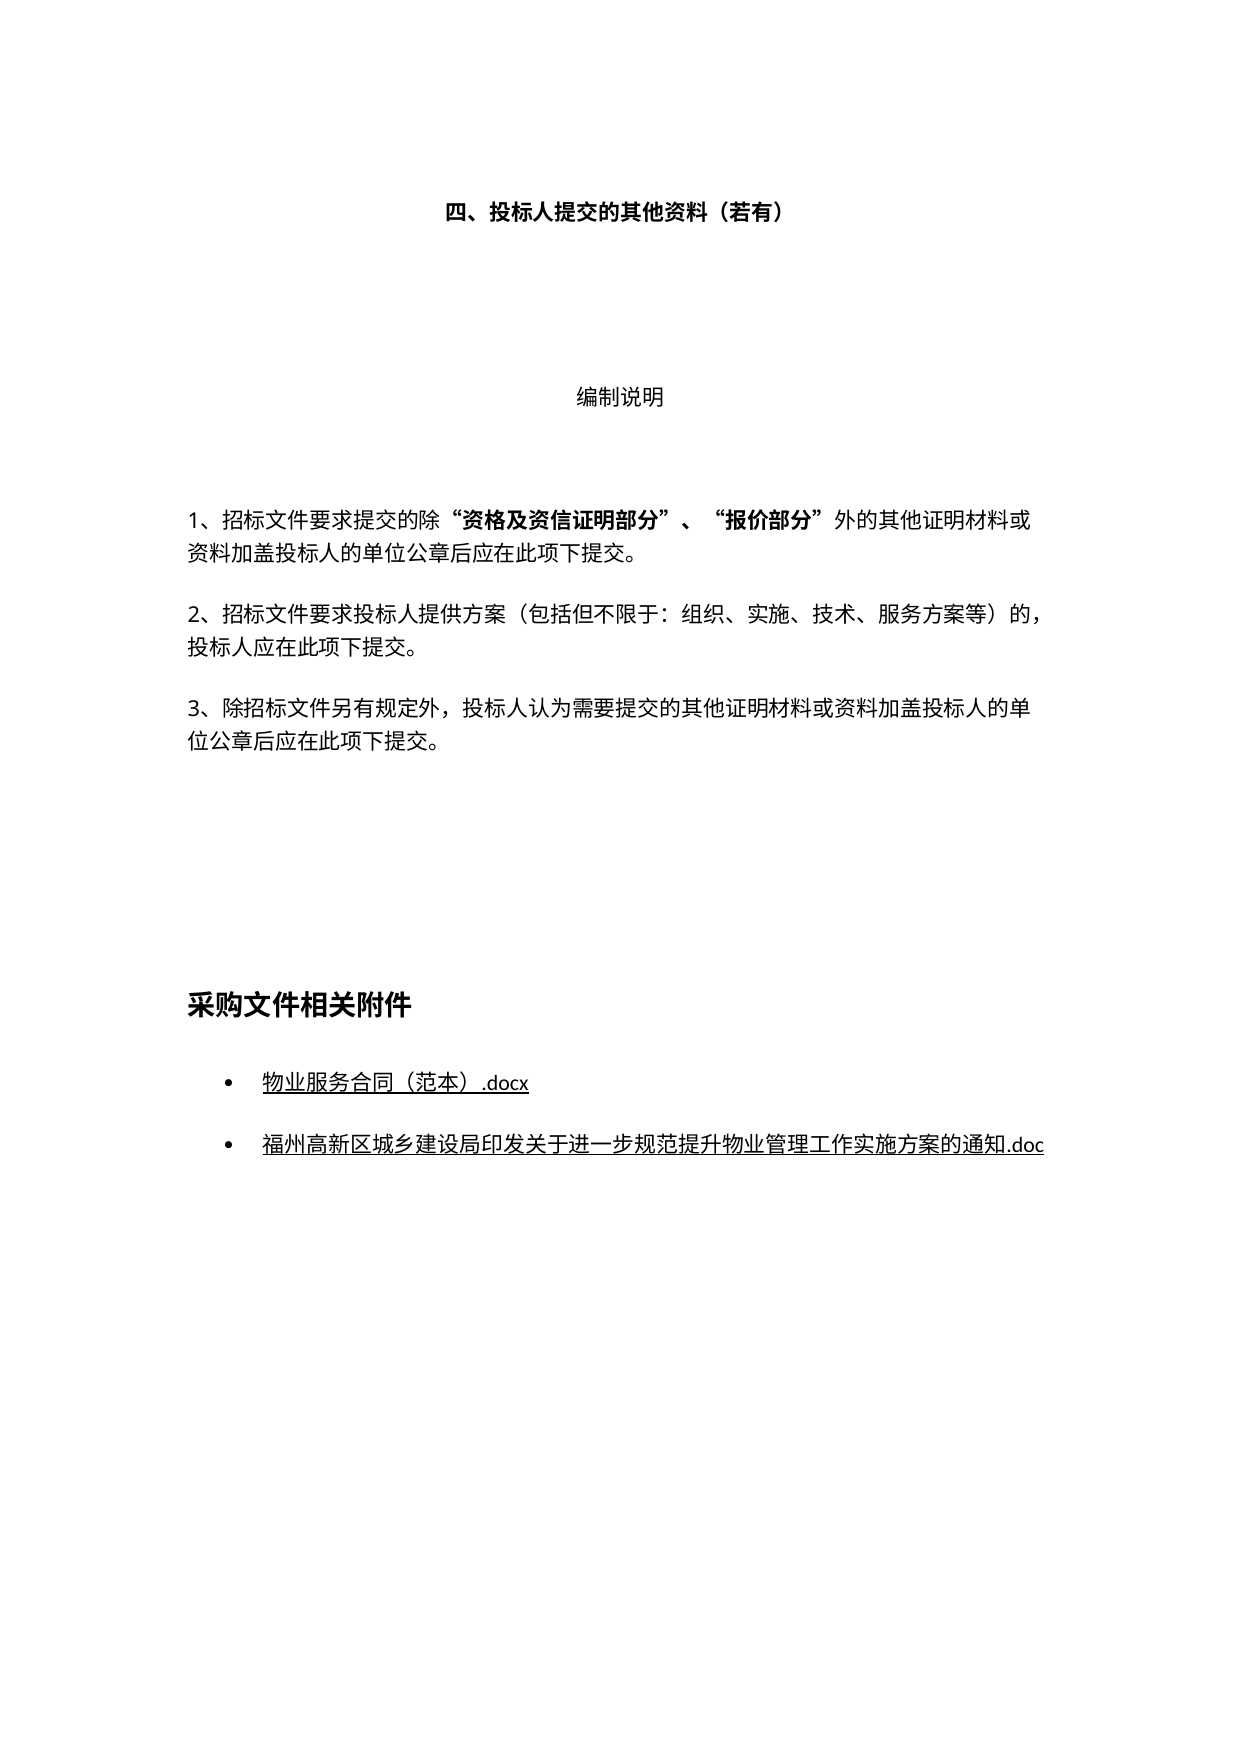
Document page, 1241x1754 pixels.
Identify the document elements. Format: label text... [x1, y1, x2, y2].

text 编制说明 [187, 379, 1053, 412]
list 物业服务合同（范本）.docx [225, 1064, 1053, 1097]
text 1、招标文件要求提交的除“资格及资信证明部分”、“报价部分”外的其他证明材料或资料加盖投标人的单位公章后应在此项下提交。 [187, 503, 1053, 568]
text 四、投标人提交的其他资料（若有） [187, 162, 1053, 227]
subtitle 采购文件相关附件 [187, 970, 1053, 1035]
text 3、除招标文件另有规定外，投标人认为需要提交的其他证明材料或资料加盖投标人的单位公章后应在此项下提交。 [187, 691, 1053, 756]
text 2、招标文件要求投标人提供方案（包括但不限于：组织、实施、技术、服务方案等）的，投标人应在此项下提交。 [187, 597, 1053, 662]
list 福州高新区城乡建设局印发关于进一步规范提升物业管理工作实施方案的通知.doc [225, 1126, 1053, 1159]
